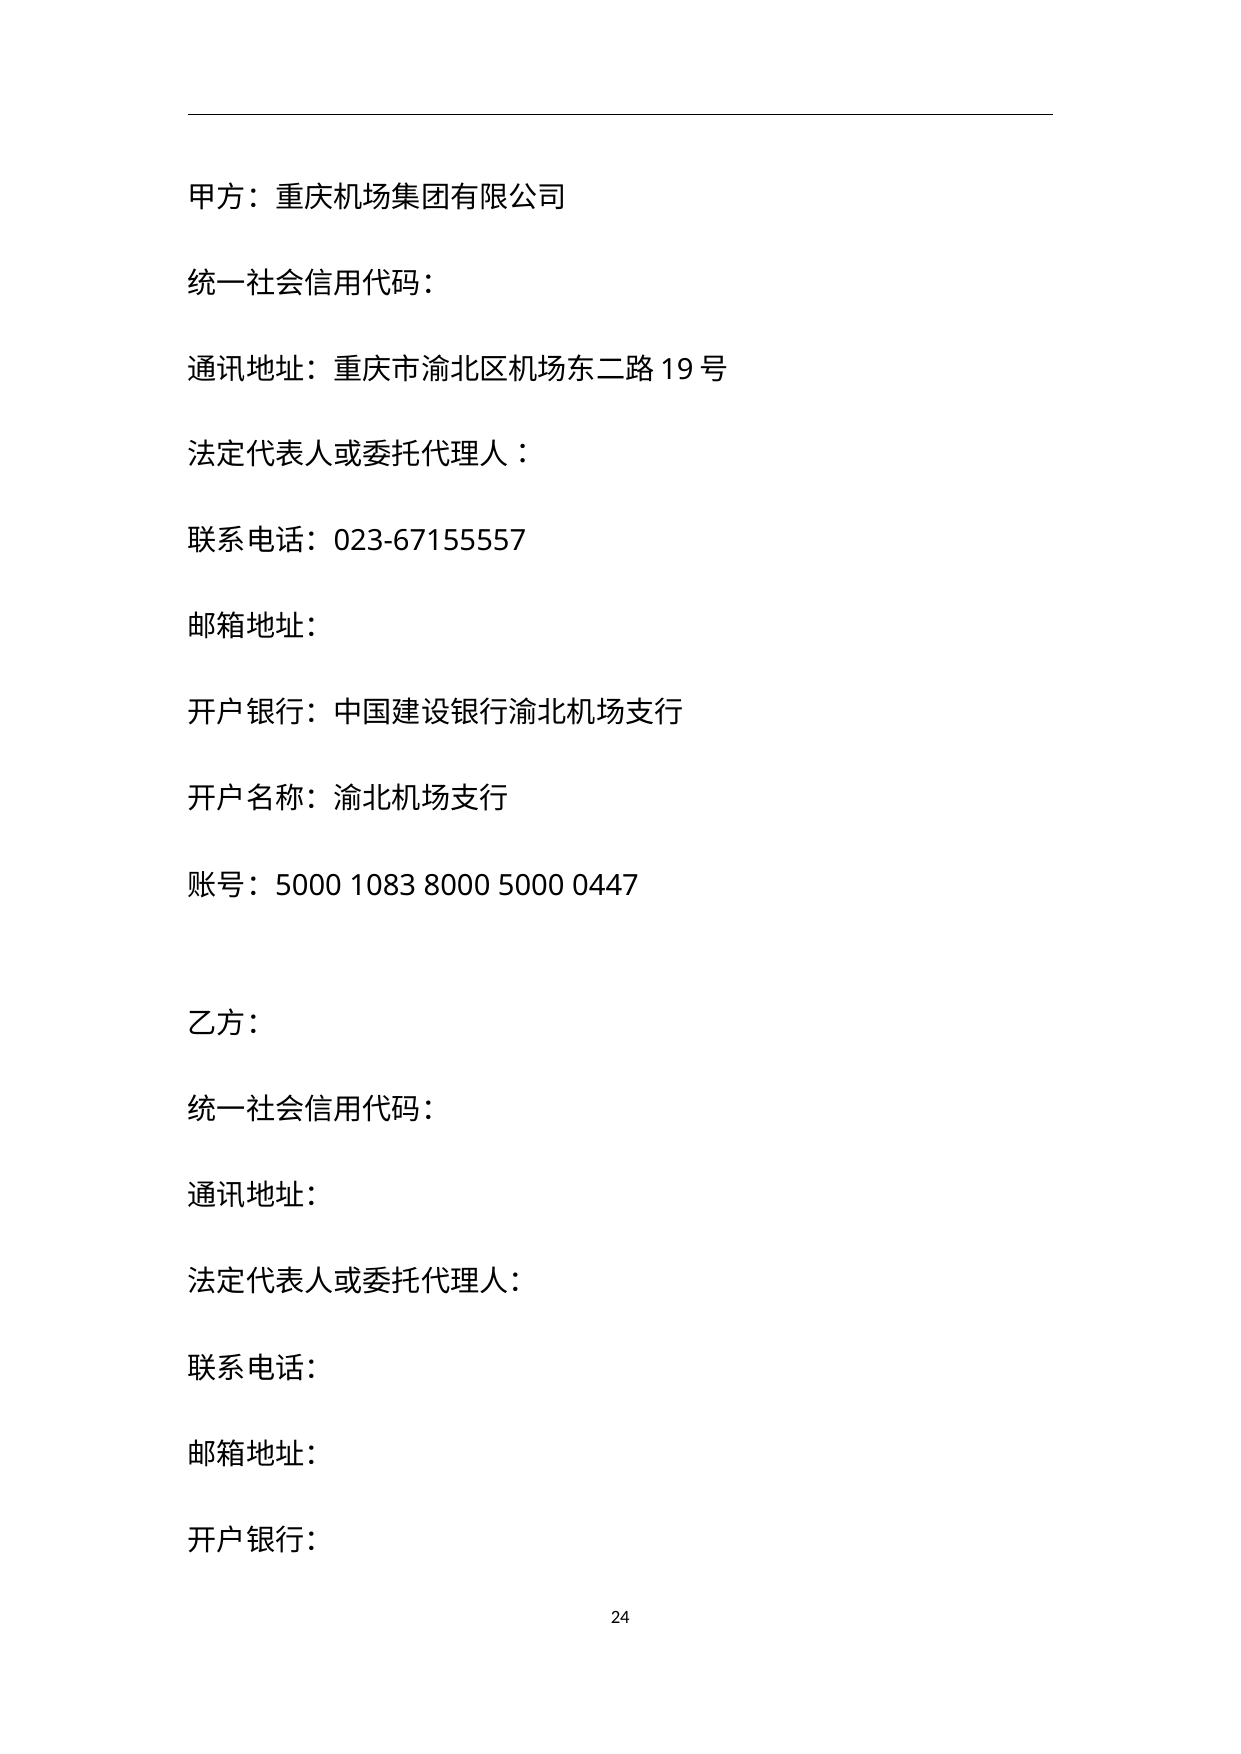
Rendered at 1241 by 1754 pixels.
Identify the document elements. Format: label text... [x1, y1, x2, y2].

text 甲方：重庆机场集团有限公司 [187, 162, 1053, 227]
text 邮箱地址： [187, 1419, 1053, 1484]
text 开户银行： [187, 1505, 1053, 1570]
text 账号：5000 1083 8000 5000 0447 [187, 850, 1053, 915]
text 统一社会信用代码： [187, 1074, 1053, 1139]
text 乙方： [187, 988, 1053, 1053]
text 联系电话： [187, 1333, 1053, 1398]
text 开户名称：渝北机场支行 [187, 764, 1053, 829]
text 开户银行：中国建设银行渝北机场支行 [187, 677, 1053, 742]
text 法定代表人或委托代理人： [187, 420, 1053, 485]
text 通讯地址：重庆市渝北区机场东二路19号 [187, 334, 1053, 399]
text 统一社会信用代码： [187, 248, 1053, 313]
text 邮箱地址： [187, 591, 1053, 656]
text 联系电话：023-67155557 [187, 505, 1053, 570]
text 通讯地址： [187, 1161, 1053, 1226]
text 法定代表人或委托代理人： [187, 1247, 1053, 1312]
